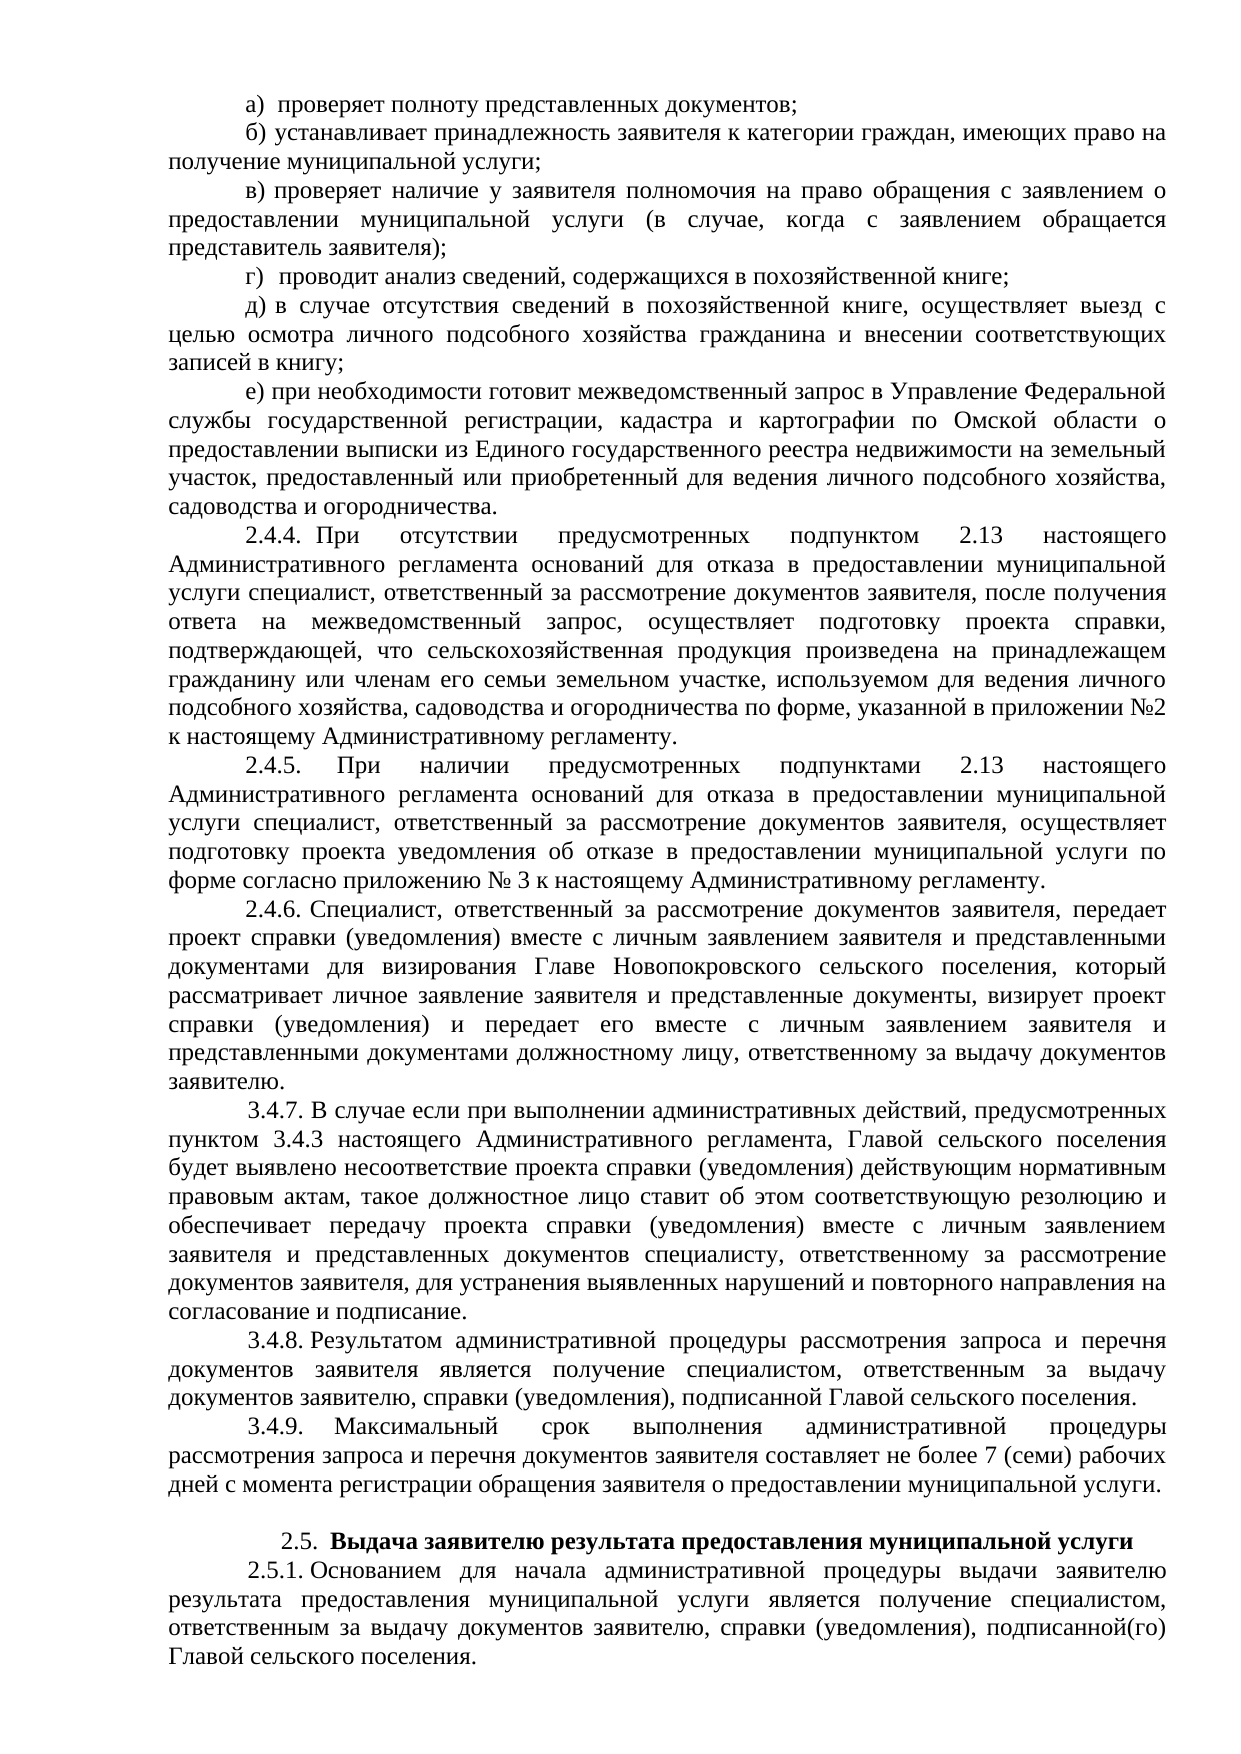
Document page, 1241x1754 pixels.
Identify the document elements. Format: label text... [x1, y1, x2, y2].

text а) проверяет полноту представленных документов; [168, 89, 1167, 117]
list Результатом административной процедуры рассмотрения запроса и перечня документов заявителя является получение специалистом, ответственным за выдачу документов заявителю, справки (уведомления), подписанной Главой сельского поселения. [168, 1325, 1167, 1411]
list При наличии предусмотренных подпунктами 2.13 настоящего Административного регламента оснований для отказа в предоставлении муниципальной услуги специалист, ответственный за рассмотрение документов заявителя, осуществляет подготовку проекта уведомления об отказе в предоставлении муниципальной услуги по форме согласно приложению № 3 к настоящему Административному регламенту. [168, 750, 1167, 894]
text в) проверяет наличие у заявителя полномочия на право обращения с заявлением о предоставлении муниципальной услуги (в случае, когда с заявлением обращается представитель заявителя); [168, 175, 1167, 261]
list Специалист, ответственный за рассмотрение документов заявителя, передает проект справки (уведомления) вместе с личным заявлением заявителя и представленными документами для визирования Главе Новопокровского сельского поселения, который рассматривает личное заявление заявителя и представленные документы, визирует проект справки (уведомления) и передает его вместе с личным заявлением заявителя и представленными документами должностному лицу, ответственному за выдачу документов заявителю. [168, 894, 1167, 1095]
text е) при необходимости готовит межведомственный запрос в Управление Федеральной службы государственной регистрации, кадастра и картографии по Омской области о предоставлении выписки из Единого государственного реестра недвижимости на земельный участок, предоставленный или приобретенный для ведения личного подсобного хозяйства, садоводства и огородничества. [168, 376, 1167, 520]
text б) устанавливает принадлежность заявителя к категории граждан, имеющих право на получение муниципальной услуги; [168, 117, 1167, 175]
list Выдача заявителю результата предоставления муниципальной услуги [168, 1526, 1167, 1555]
text 3.4.7. В случае если при выполнении административных действий, предусмотренных пунктом 3.4.3 настоящего Административного регламента, Главой сельского поселения будет выявлено несоответствие проекта справки (уведомления) действующим нормативным правовым актам, такое должностное лицо ставит об этом соответствующую резолюцию и обеспечивает передачу проекта справки (уведомления) вместе с личным заявлением заявителя и представленных документов специалисту, ответственному за рассмотрение документов заявителя, для устранения выявленных нарушений и повторного направления на согласование и подписание. [168, 1095, 1167, 1325]
text г) проводит анализ сведений, содержащихся в похозяйственной книге; [168, 261, 1167, 290]
list При отсутствии предусмотренных подпунктом 2.13 настоящего Административного регламента оснований для отказа в предоставлении муниципальной услуги специалист, ответственный за рассмотрение документов заявителя, после получения ответа на межведомственный запрос, осуществляет подготовку проекта справки, подтверждающей, что сельскохозяйственная продукция произведена на принадлежащем гражданину или членам его семьи земельном участке, используемом для ведения личного подсобного хозяйства, садоводства и огородничества по форме, указанной в приложении №2 к настоящему Административному регламенту. [168, 520, 1167, 750]
list Максимальный срок выполнения административной процедуры рассмотрения запроса и перечня документов заявителя составляет не более 7 (семи) рабочих дней с момента регистрации обращения заявителя о предоставлении муниципальной услуги. [168, 1411, 1167, 1497]
text д) в случае отсутствия сведений в похозяйственной книге, осуществляет выезд с целью осмотра личного подсобного хозяйства гражданина и внесении соответствующих записей в книгу; [168, 290, 1167, 376]
list Основанием для начала административной процедуры выдачи заявителю результата предоставления муниципальной услуги является получение специалистом, ответственным за выдачу документов заявителю, справки (уведомления), подписанной(го) Главой сельского поселения. [168, 1555, 1167, 1670]
